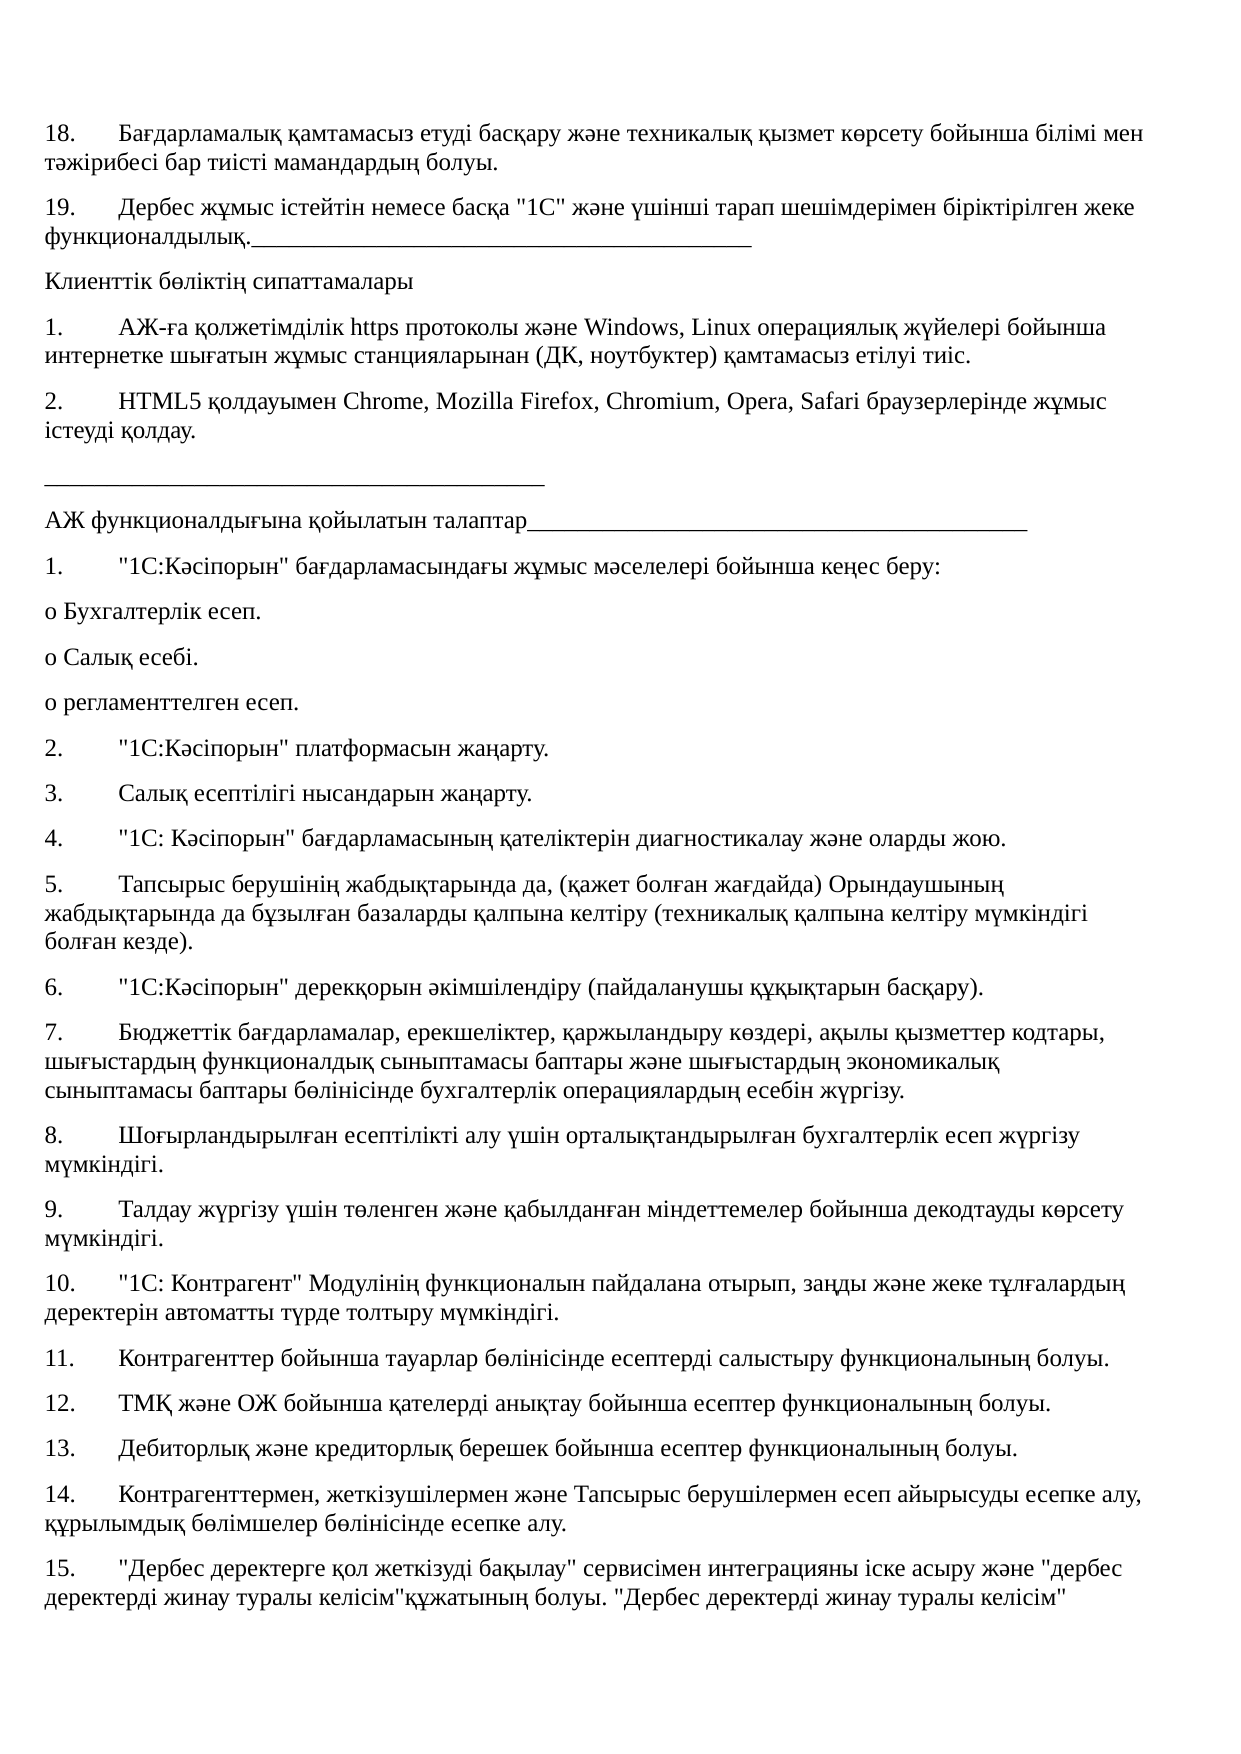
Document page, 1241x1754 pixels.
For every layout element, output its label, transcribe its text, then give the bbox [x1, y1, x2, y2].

text 1. "1С:Кәсіпорын" бағдарламасындағы жұмыс мәселелері бойынша кеңес беру: [44, 551, 1152, 580]
text 3. Салық есептілігі нысандарын жаңарту. [44, 778, 1152, 807]
text Клиенттік бөліктің сипаттамалары [44, 266, 1152, 295]
text 2. "1С:Кәсіпорын" платформасын жаңарту. [44, 733, 1152, 761]
text 10. "1С: Контрагент" Модулінің функционалын пайдалана отырып, заңды және жеке тұлғалардың деректерін автоматты түрде толтыру мүмкіндігі. [44, 1268, 1152, 1326]
text 8. Шоғырландырылған есептілікті алу үшін орталықтандырылған бухгалтерлік есеп жүргізу мүмкіндігі. [44, 1120, 1152, 1178]
text 13. Дебиторлық және кредиторлық берешек бойынша есептер функционалының болуы. [44, 1433, 1152, 1462]
text 19. Дербес жұмыс істейтін немесе басқа "1С" және үшінші тарап шешімдерімен біріктірілген жеке функционалдылық.________________________________________ [44, 192, 1152, 250]
text 14. Контрагенттермен, жеткізушілермен және Тапсырыс берушілермен есеп айырысуды есепке алу, құрылымдық бөлімшелер бөлінісінде есепке алу. [44, 1479, 1152, 1536]
text АЖ функционалдығына қойылатын талаптар________________________________________ [44, 506, 1152, 534]
text 4. "1С: Кәсіпорын" бағдарламасының қателіктерін диагностикалау және оларды жою. [44, 823, 1152, 852]
text 9. Талдау жүргізу үшін төленген және қабылданған міндеттемелер бойынша декодтауды көрсету мүмкіндігі. [44, 1194, 1152, 1252]
text 7. Бюджеттік бағдарламалар, ерекшеліктер, қаржыландыру көздері, ақылы қызметтер кодтары, шығыстардың функционалдық сыныптамасы баптары және шығыстардың экономикалық сыныптамасы баптары бөлінісінде бухгалтерлік операциялардың есебін жүргізу. [44, 1017, 1152, 1103]
text 11. Контрагенттер бойынша тауарлар бөлінісінде есептерді салыстыру функционалының болуы. [44, 1343, 1152, 1371]
text 1. АЖ-ға қолжетімділік https протоколы және Windows, Linux операциялық жүйелері бойынша интернетке шығатын жұмыс станцияларынан (ДК, ноутбуктер) қамтамасыз етілуі тиіс. [44, 312, 1152, 369]
text o регламенттелген есеп. [44, 687, 1152, 716]
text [44, 1553, 1152, 1611]
text 5. Тапсырыс берушінің жабдықтарында да, (қажет болған жағдайда) Орындаушының жабдықтарында да бұзылған базаларды қалпына келтіру (техникалық қалпына келтіру мүмкіндігі болған кезде). [44, 869, 1152, 955]
text 18. Бағдарламалық қамтамасыз етуді басқару және техникалық қызмет көрсету бойынша білімі мен тәжірибесі бар тиісті мамандардың болуы. [44, 118, 1152, 176]
text ________________________________________ [44, 460, 1152, 489]
text 2. HTML5 қолдауымен Chrome, Mozilla Firefox, Chromium, Opera, Safari браузерлерінде жұмыс істеуді қолдау. [44, 386, 1152, 443]
text o Салық есебі. [44, 642, 1152, 671]
text o Бухгалтерлік есеп. [44, 596, 1152, 625]
text 12. ТМҚ және ОЖ бойынша қателерді анықтау бойынша есептер функционалының болуы. [44, 1388, 1152, 1417]
text 6. "1С:Кәсіпорын" дерекқорын әкімшілендіру (пайдаланушы құқықтарын басқару). [44, 972, 1152, 1001]
